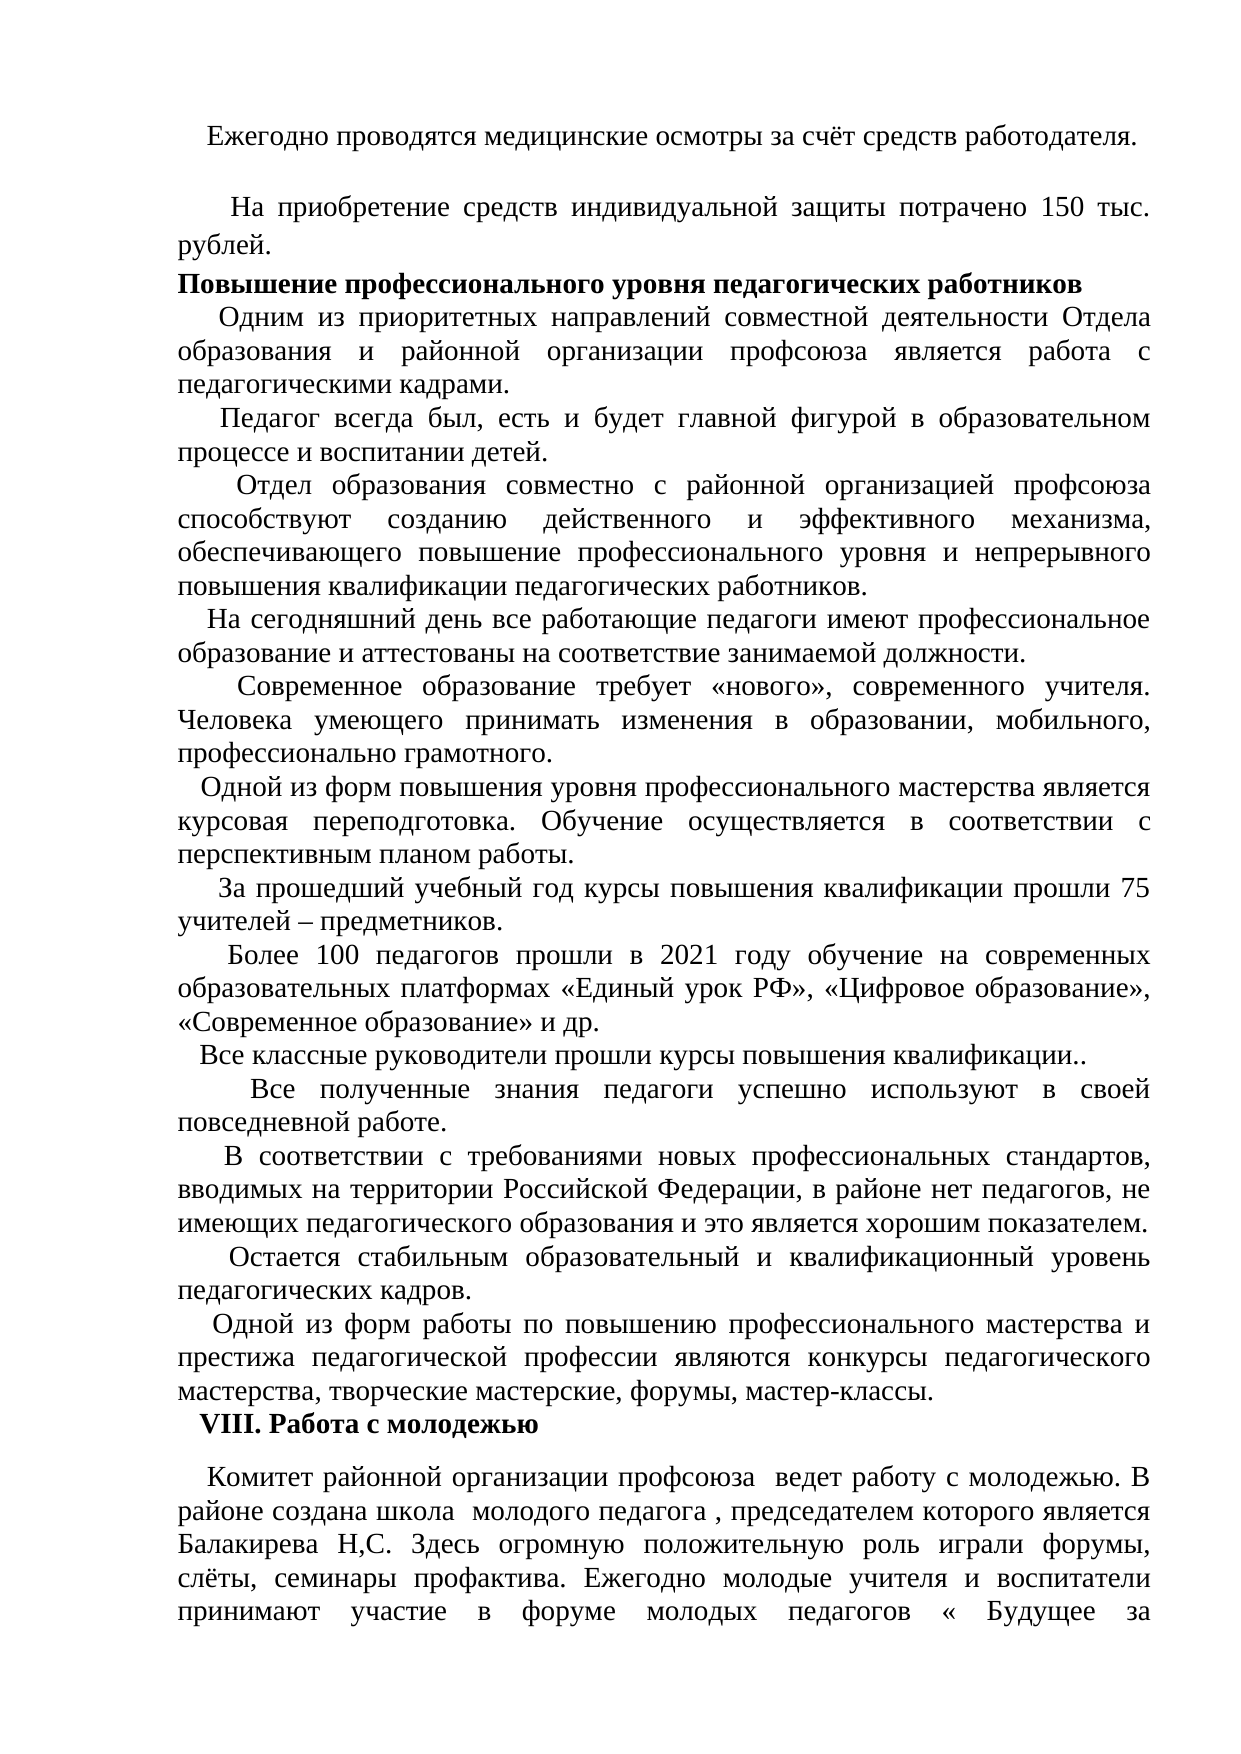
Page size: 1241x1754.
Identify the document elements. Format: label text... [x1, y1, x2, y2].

text В соответствии с требованиями новых профессиональных стандартов, вводимых на территории Российской Федерации, в районе нет педагогов, не имеющих педагогического образования и это является хорошим показателем. [177, 1138, 1152, 1239]
text Все классные руководители прошли курсы повышения квалификации.. [177, 1037, 1152, 1071]
text Более 100 педагогов прошли в 2021 году обучение на современных образовательных платформах «Единый урок РФ», «Цифровое образование», «Современное образование» и др. [177, 937, 1152, 1037]
text За прошедший учебный год курсы повышения квалификации прошли 75 учителей – предметников. [177, 870, 1152, 937]
text Одним из приоритетных направлений совместной деятельности Отдела образования и районной организации профсоюза является работа с педагогическими кадрами. [177, 299, 1152, 400]
text Одной из форм работы по повышению профессионального мастерства и престижа педагогической профессии являются конкурсы педагогического мастерства, творческие мастерские, форумы, мастер-классы. [177, 1306, 1152, 1406]
text VIII. Работа с молодежью [177, 1406, 1152, 1440]
text Остается стабильным образовательный и квалификационный уровень педагогических кадров. [177, 1239, 1152, 1306]
text На приобретение средств индивидуальной защиты потрачено 150 тыс. рублей. [177, 189, 1152, 261]
text Одной из форм повышения уровня профессионального мастерства является курсовая переподготовка. Обучение осуществляется в соответствии с перспективным планом работы. [177, 769, 1152, 870]
text Педагог всегда был, есть и будет главной фигурой в образовательном процессе и воспитании детей. [177, 400, 1152, 467]
text Современное образование требует «нового», современного учителя. Человека умеющего принимать изменения в образовании, мобильного, профессионально грамотного. [177, 668, 1152, 769]
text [177, 1459, 1152, 1627]
text Ежегодно проводятся медицинские осмотры за счёт средств работодателя. [177, 118, 1152, 152]
text Все полученные знания педагоги успешно используют в своей повседневной работе. [177, 1071, 1152, 1138]
text На сегодняшний день все работающие педагоги имеют профессиональное образование и аттестованы на соответствие занимаемой должности. [177, 601, 1152, 668]
text Отдел образования совместно с районной организацией профсоюза способствуют созданию действенного и эффективного механизма, обеспечивающего повышение профессионального уровня и непрерывного повышения квалификации педагогических работников. [177, 467, 1152, 601]
text Повышение профессионального уровня педагогических работников [177, 266, 1152, 299]
